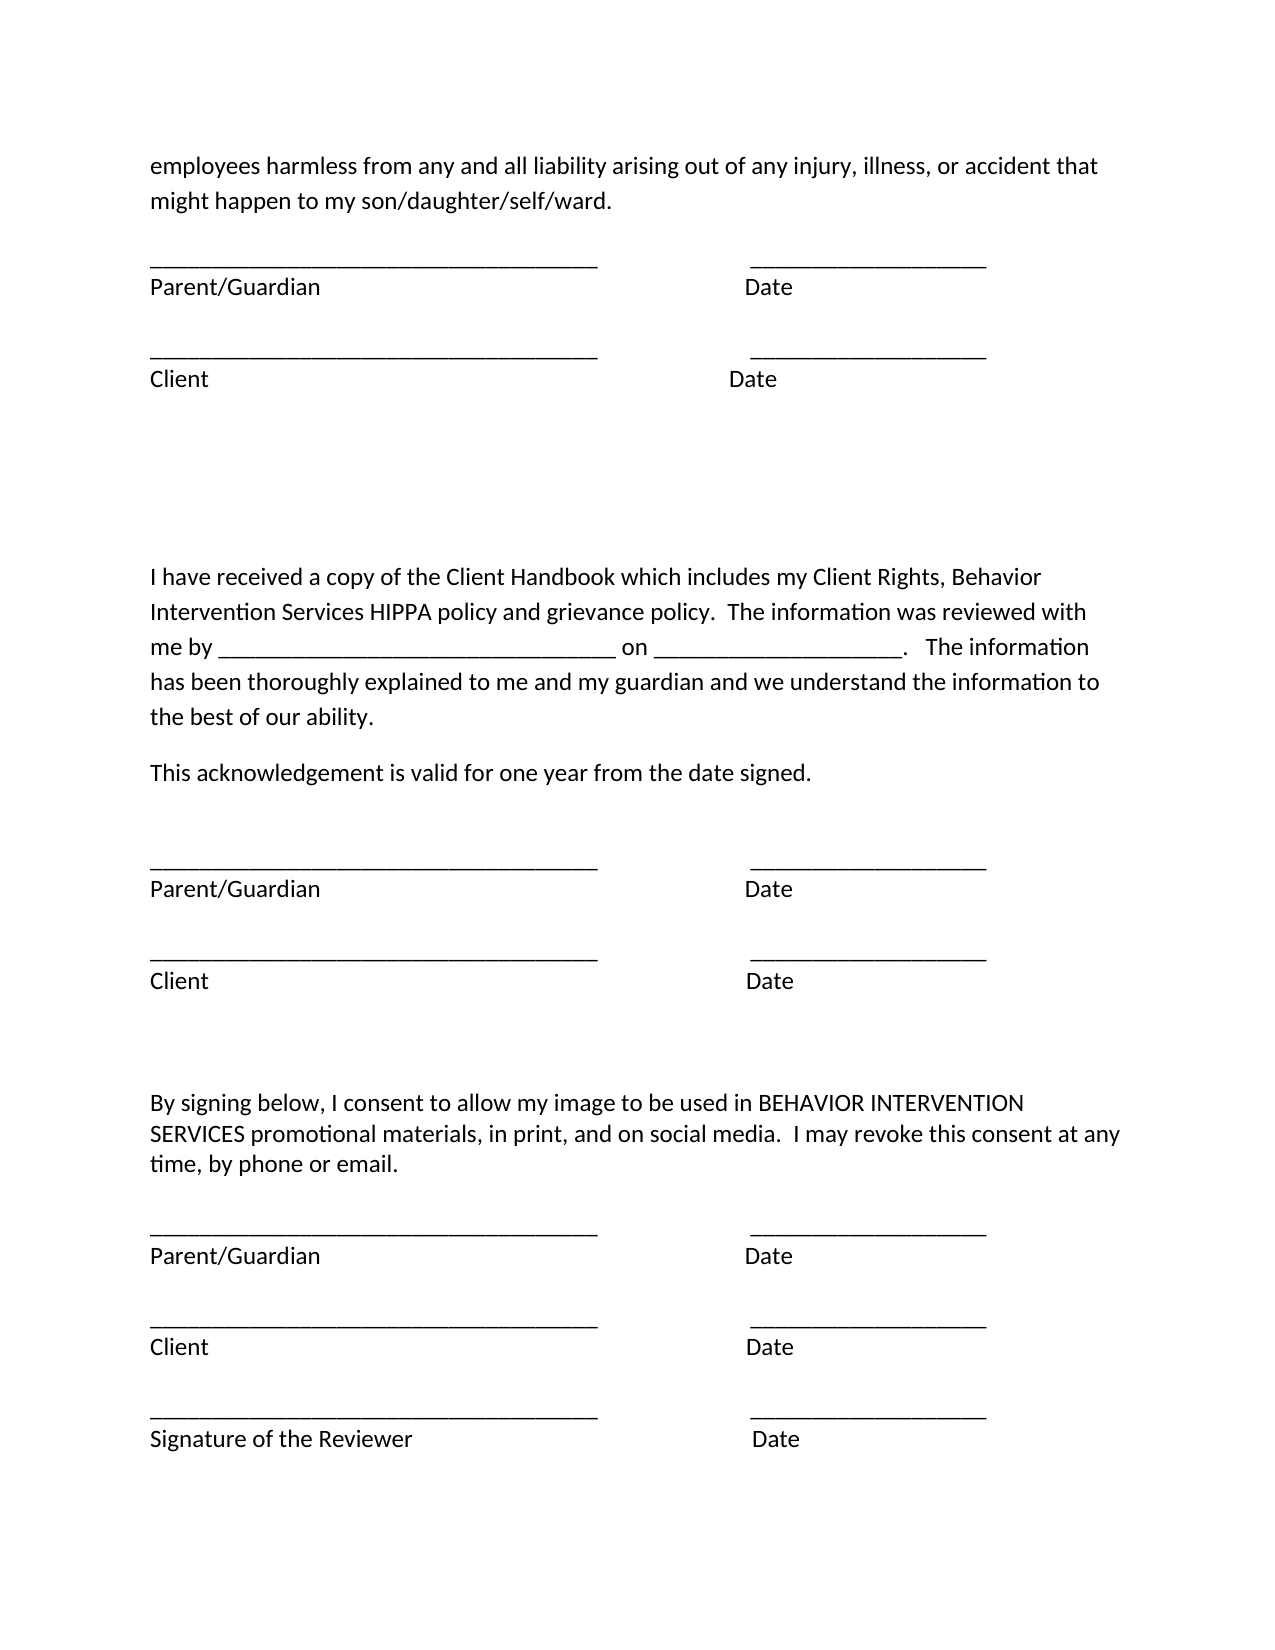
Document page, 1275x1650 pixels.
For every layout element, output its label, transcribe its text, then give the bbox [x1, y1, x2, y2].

text ____________________________________ ___________________ [150, 332, 1125, 363]
text ____________________________________ ___________________ [150, 1301, 1125, 1331]
text ____________________________________ ___________________ [150, 1209, 1125, 1240]
text ____________________________________ ___________________ [150, 241, 1125, 271]
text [150, 150, 1125, 216]
text Client Date [150, 363, 1125, 393]
text Client Date [150, 965, 1125, 996]
text Parent/Guardian Date [150, 1240, 1125, 1270]
text ____________________________________ ___________________ [150, 1392, 1125, 1423]
text Client Date [150, 1331, 1125, 1362]
text Signature of the Reviewer Date [150, 1423, 1125, 1453]
text ____________________________________ ___________________ [150, 935, 1125, 965]
text By signing below, I consent to allow my image to be used in BEHAVIOR INTERVENTION SERVICES promotional materials, in print, and on social media. I may revoke this consent at any time, by phone or email. [150, 1087, 1125, 1179]
text I have received a copy of the Client Handbook which includes my Client Rights, Behavior Intervention Services HIPPA policy and grievance policy. The information was reviewed with me by ________________________________ on ____________________. The information has been thoroughly explained to me and my guardian and we understand the information to the best of our ability. [150, 561, 1125, 731]
text Parent/Guardian Date [150, 271, 1125, 302]
text Parent/Guardian Date [150, 874, 1125, 904]
text ____________________________________ ___________________ [150, 843, 1125, 874]
text This acknowledgement is valid for one year from the date signed. [150, 757, 1125, 787]
